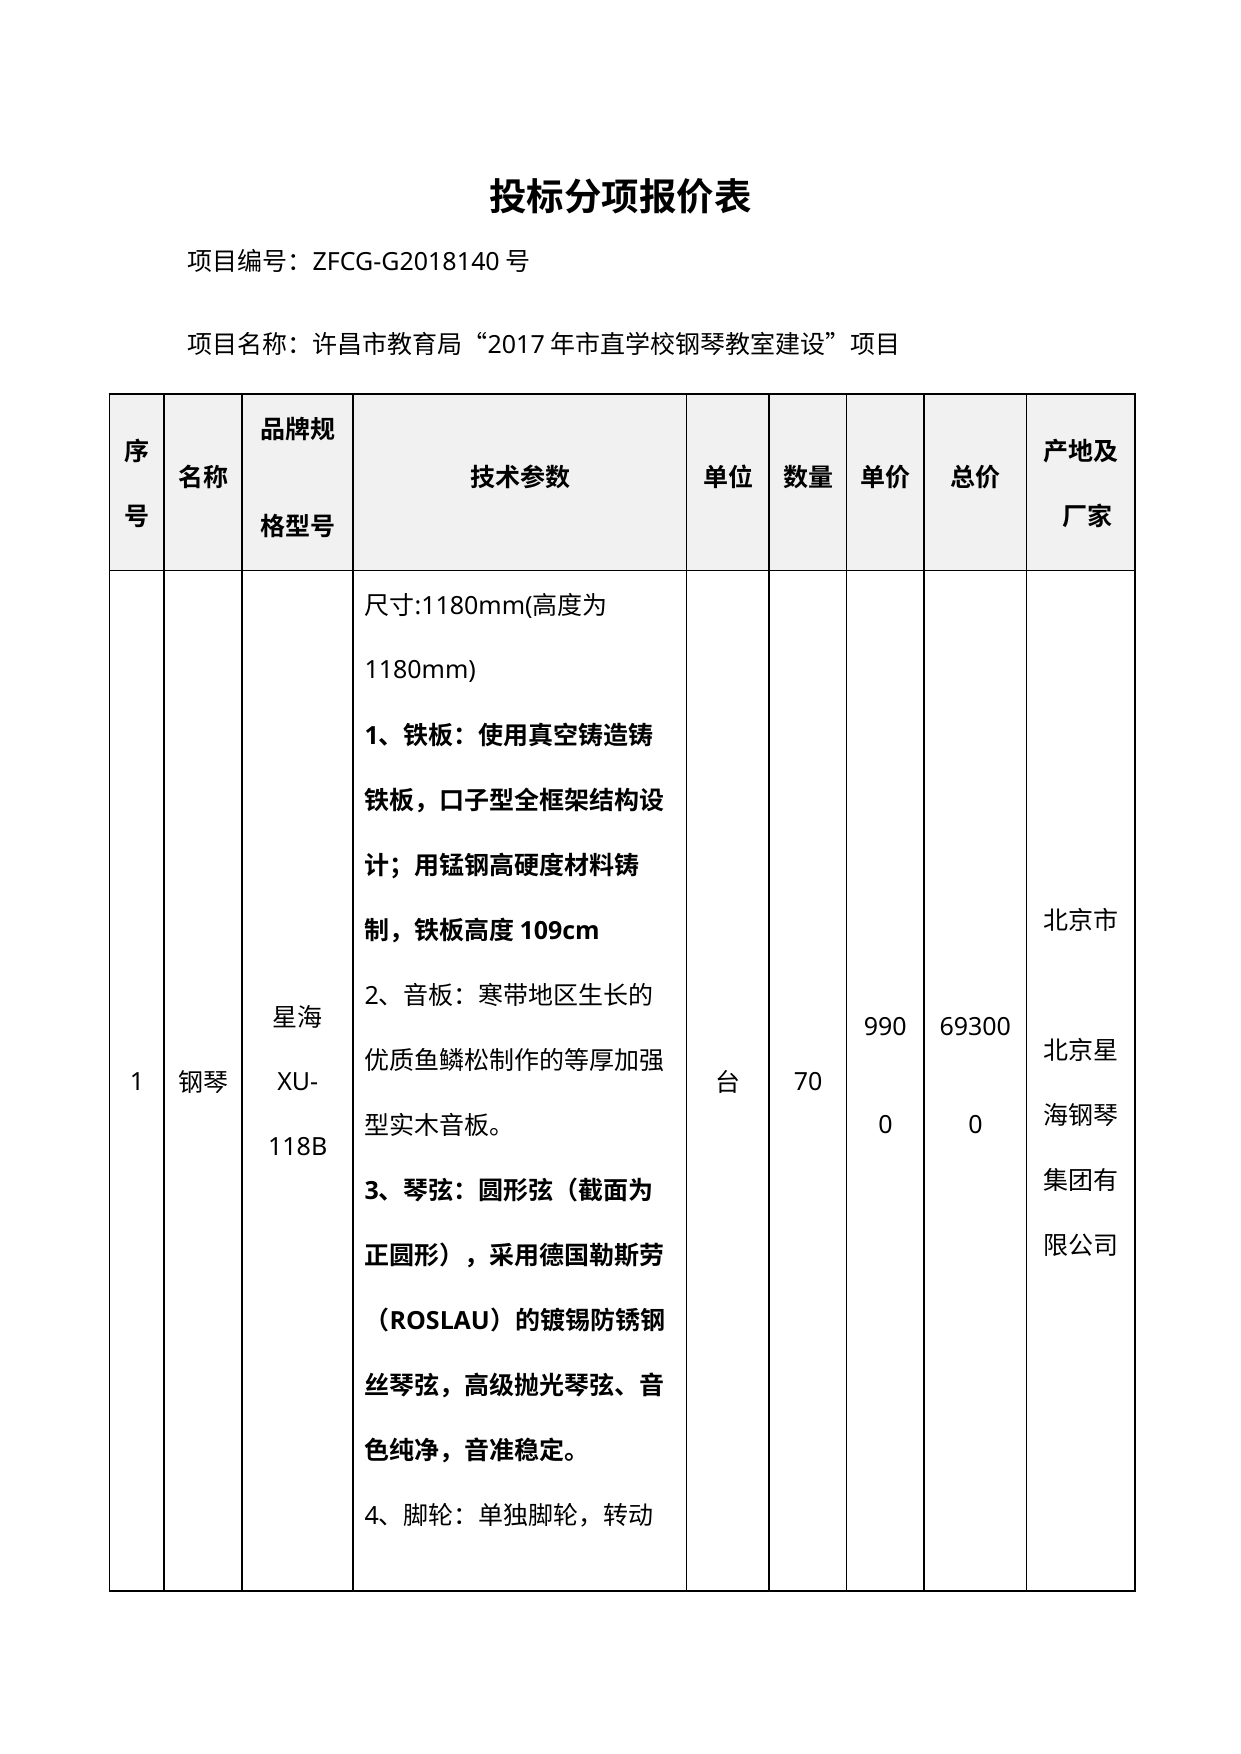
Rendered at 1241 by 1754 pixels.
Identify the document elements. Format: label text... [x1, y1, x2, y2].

text 投标分项报价表 [187, 162, 1053, 227]
table_header 数量 [770, 395, 846, 570]
text 项目编号：ZFCG-G2018140号 [187, 227, 1053, 292]
table_cell 北京市 北京星海钢琴集团有限公司 [1027, 571, 1134, 1590]
table_header 技术参数 [354, 395, 686, 570]
table_header 序号 [110, 395, 163, 570]
table_header 名称 [165, 395, 241, 570]
table_cell 9900 [847, 571, 923, 1590]
table_header 总价 [925, 395, 1026, 570]
table_cell 1 [110, 571, 163, 1590]
table_header 单位 [687, 395, 768, 570]
table_cell 693000 [925, 571, 1026, 1590]
table_cell 钢琴 [165, 571, 241, 1590]
table_header 单价 [847, 395, 923, 570]
table_cell 台 [687, 571, 768, 1590]
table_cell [354, 571, 686, 1590]
table_header 品牌规格型号 [243, 395, 352, 570]
table_header 产地及厂家 [1027, 395, 1134, 570]
text 项目名称：许昌市教育局“2017年市直学校钢琴教室建设”项目 [187, 310, 1053, 375]
table_cell 星海XU-118B [243, 571, 352, 1590]
table_cell 70 [770, 571, 846, 1590]
